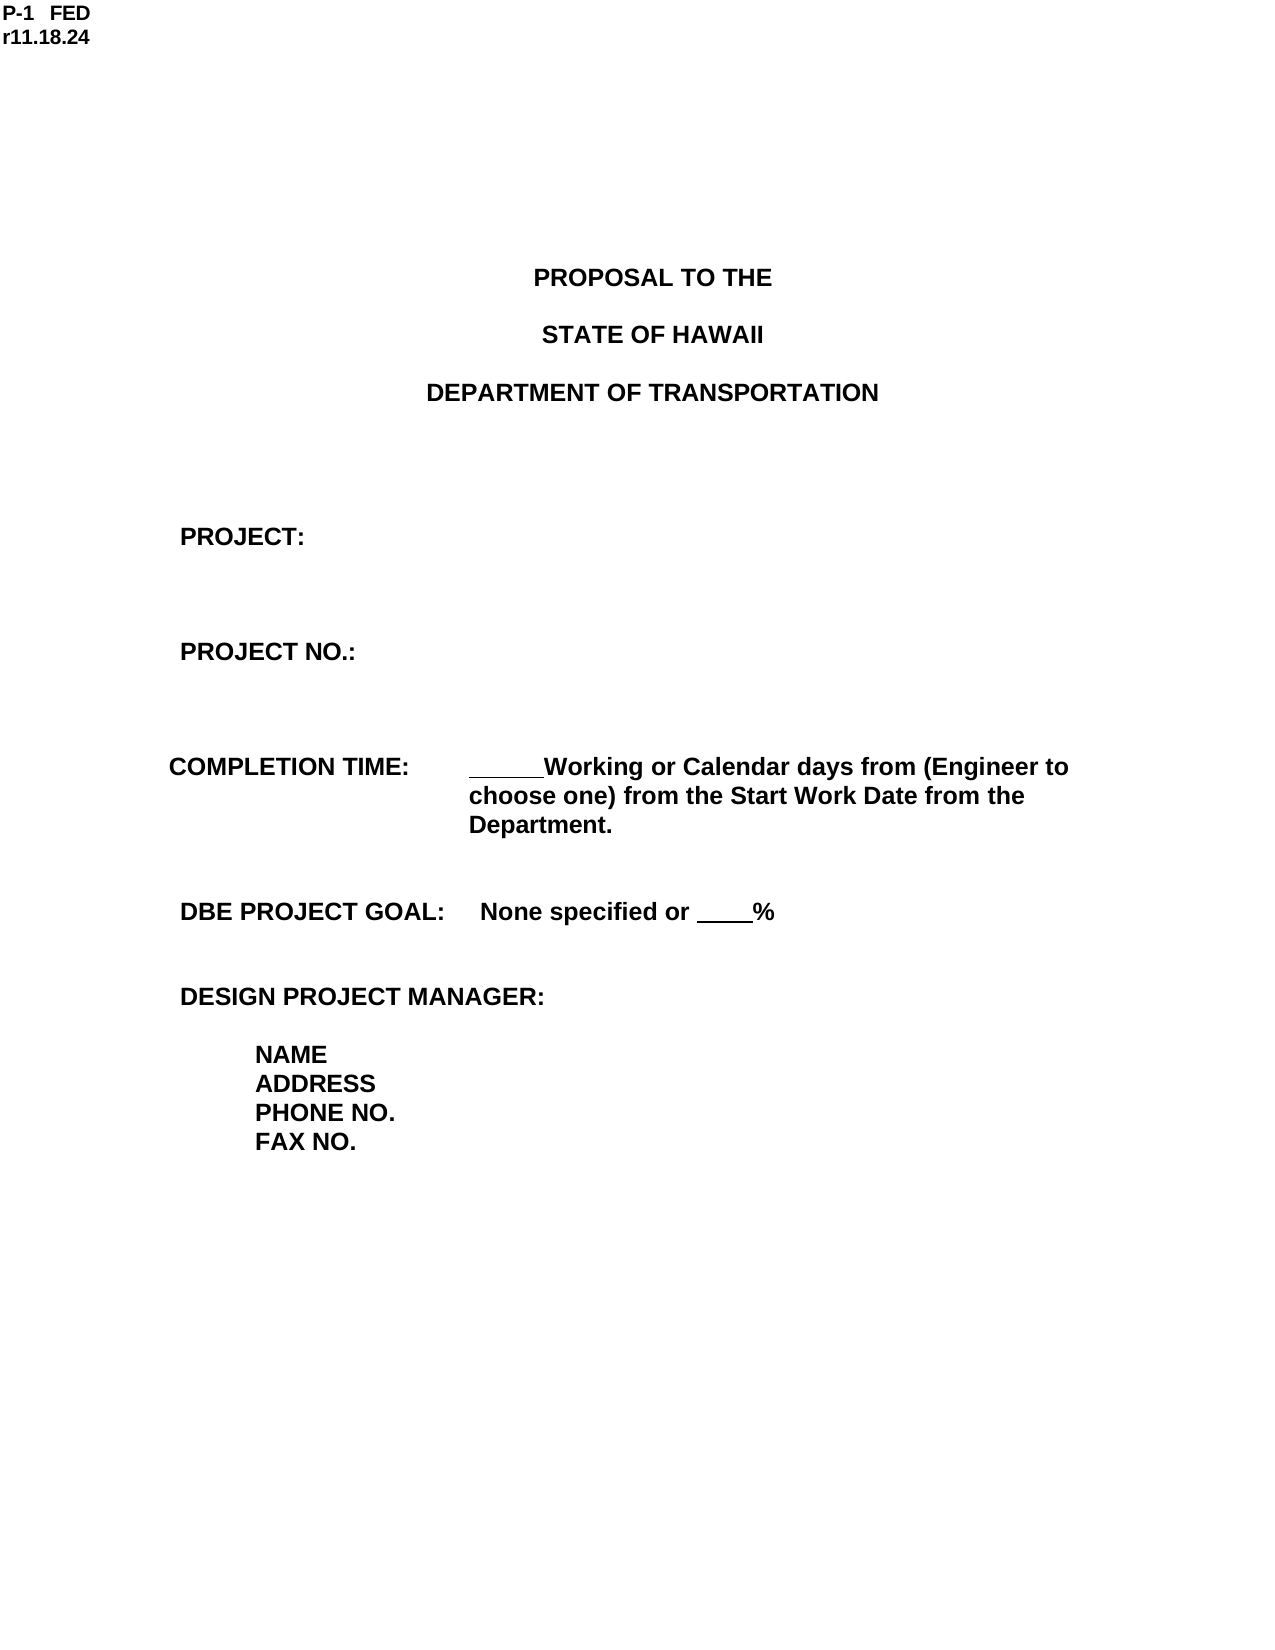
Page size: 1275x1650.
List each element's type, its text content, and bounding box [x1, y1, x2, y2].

text COMPLETION TIME: Working or Calendar days from (Engineer to choose one) from the Start Work Date from the Department. [169, 752, 1096, 839]
text NAME ADDRESS PHONE NO. FAX NO. [255, 1040, 441, 1155]
text DEPARTMENT OF TRANSPORTATION [209, 378, 1096, 407]
text PROJECT NO.: [180, 637, 1096, 665]
text DBE PROJECT GOAL: None specified or % DESIGN PROJECT MANAGER: [180, 840, 775, 1011]
text PROPOSAL TO THE STATE OF HAWAII [496, 263, 809, 349]
text PROJECT: [180, 522, 1096, 550]
